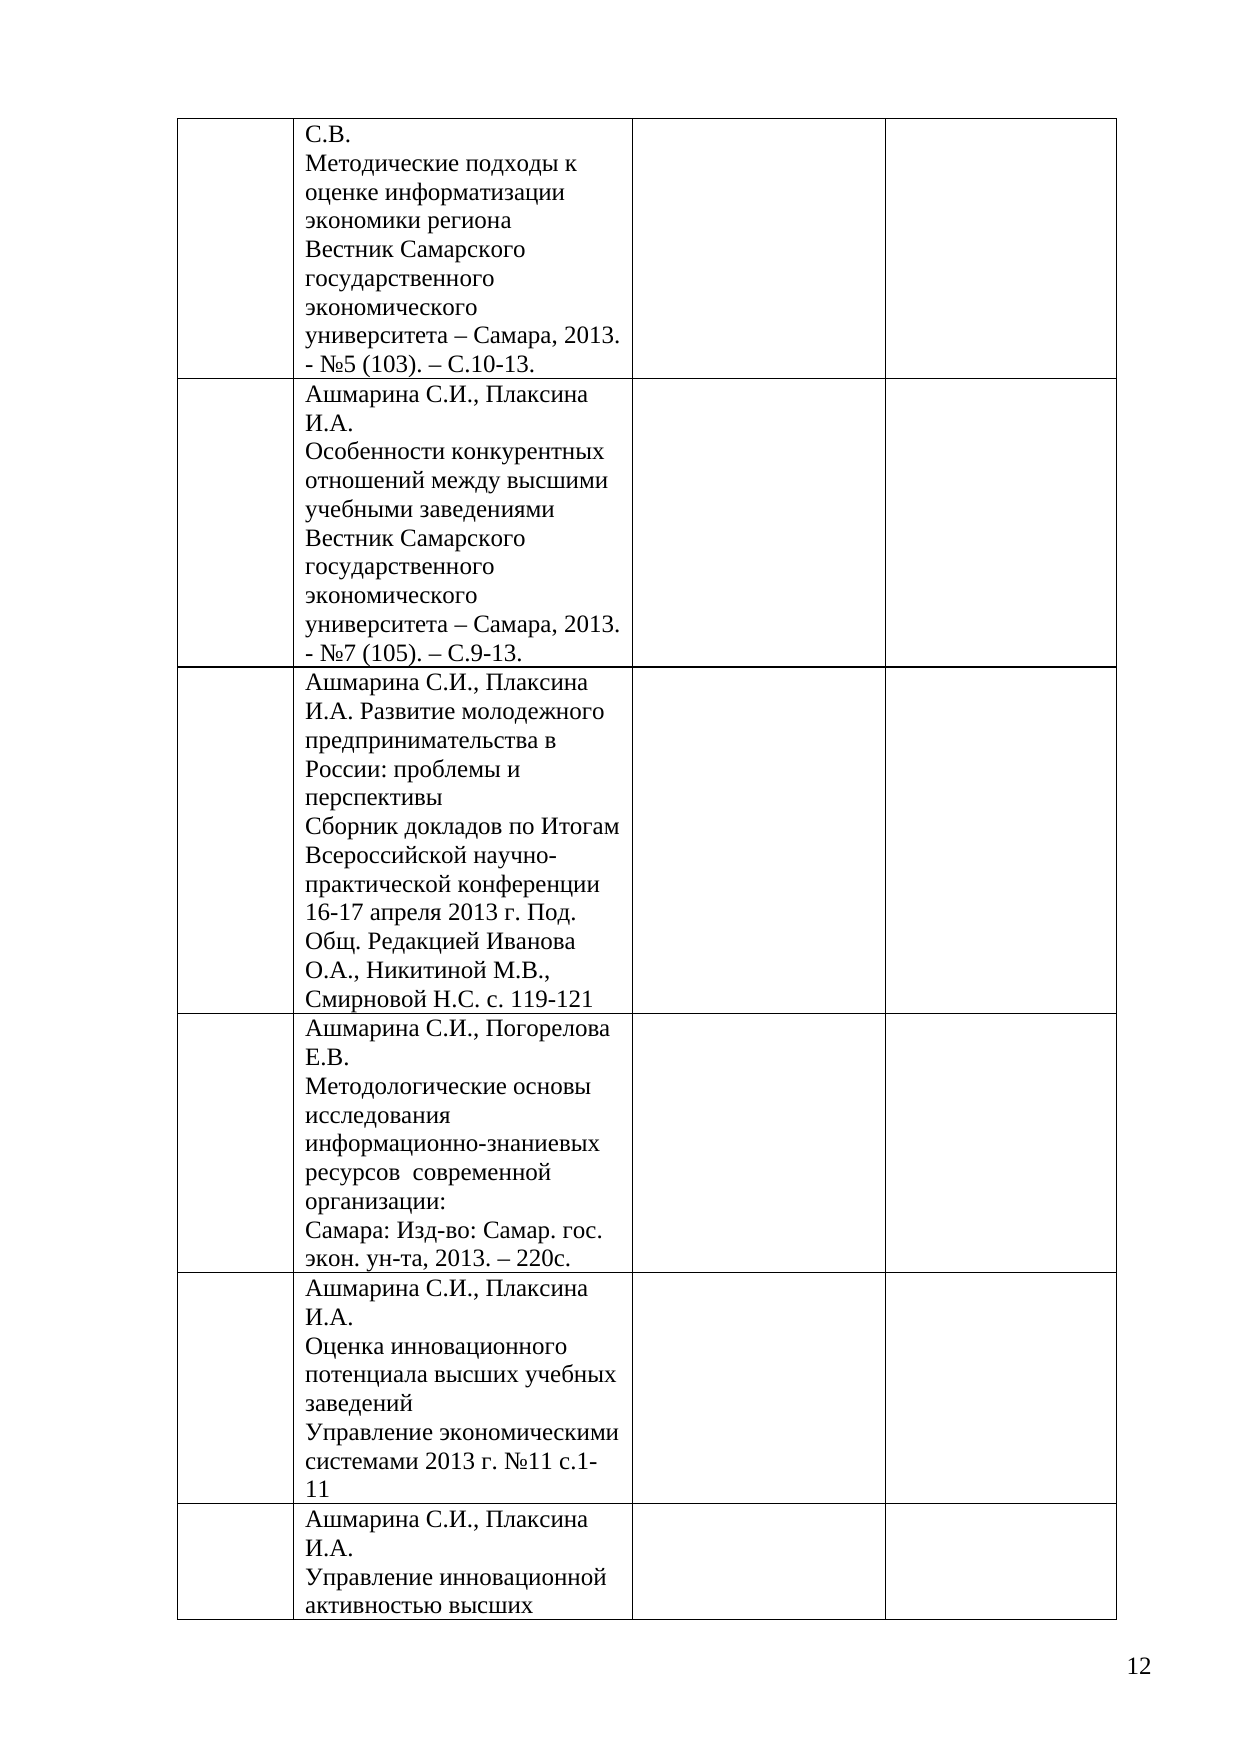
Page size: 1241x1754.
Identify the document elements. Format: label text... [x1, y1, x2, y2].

table_cell [178, 119, 293, 378]
table_cell Ашмарина С.И., Плаксина И.А. Развитие молодежного предпринимательства в России: проблемы и перспективы Сборник докладов по Итогам Всероссийской научно-практической конференции 16-17 апреля . Под. Общ. Редакцией Иванова О.А., Никитиной М.В., Смирновой Н.С. с. 119-121 [294, 668, 632, 1012]
table_cell [886, 1273, 1116, 1503]
table_cell [633, 668, 885, 1012]
table_cell [178, 1014, 293, 1272]
table_cell [178, 668, 293, 1012]
table_cell [178, 1504, 293, 1619]
table_cell [633, 1014, 885, 1272]
table_cell Ашмарина С.И., Плаксина И.А. Особенности конкурентных отношений между высшими учебными заведениями Вестник Самарского государственного экономического университета – Самара, 2013. - №7 (105). – С.9-13. [294, 379, 632, 666]
table_cell [633, 379, 885, 666]
table_cell Ашмарина С.И., Погорелова Е.В. Методологические основы исследования информационно-знаниевых ресурсов современной организации: Самара: Изд-во: Самар. гос. экон. ун-та, 2013. – 220с. [294, 1014, 632, 1272]
table_cell [886, 119, 1116, 378]
table_cell [633, 119, 885, 378]
table_cell [178, 1273, 293, 1503]
table_cell Ашмарина С.И., Плаксина И.А. Оценка инновационного потенциала высших учебных заведений Управление экономическими системами . №11 с.1-11 [294, 1273, 632, 1503]
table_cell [294, 119, 632, 378]
table_cell [178, 379, 293, 666]
table_cell [886, 379, 1116, 666]
table_cell [886, 1014, 1116, 1272]
table_cell [633, 1504, 885, 1619]
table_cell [294, 1504, 632, 1619]
table_cell [886, 1504, 1116, 1619]
table_cell [633, 1273, 885, 1503]
table_cell [886, 668, 1116, 1012]
